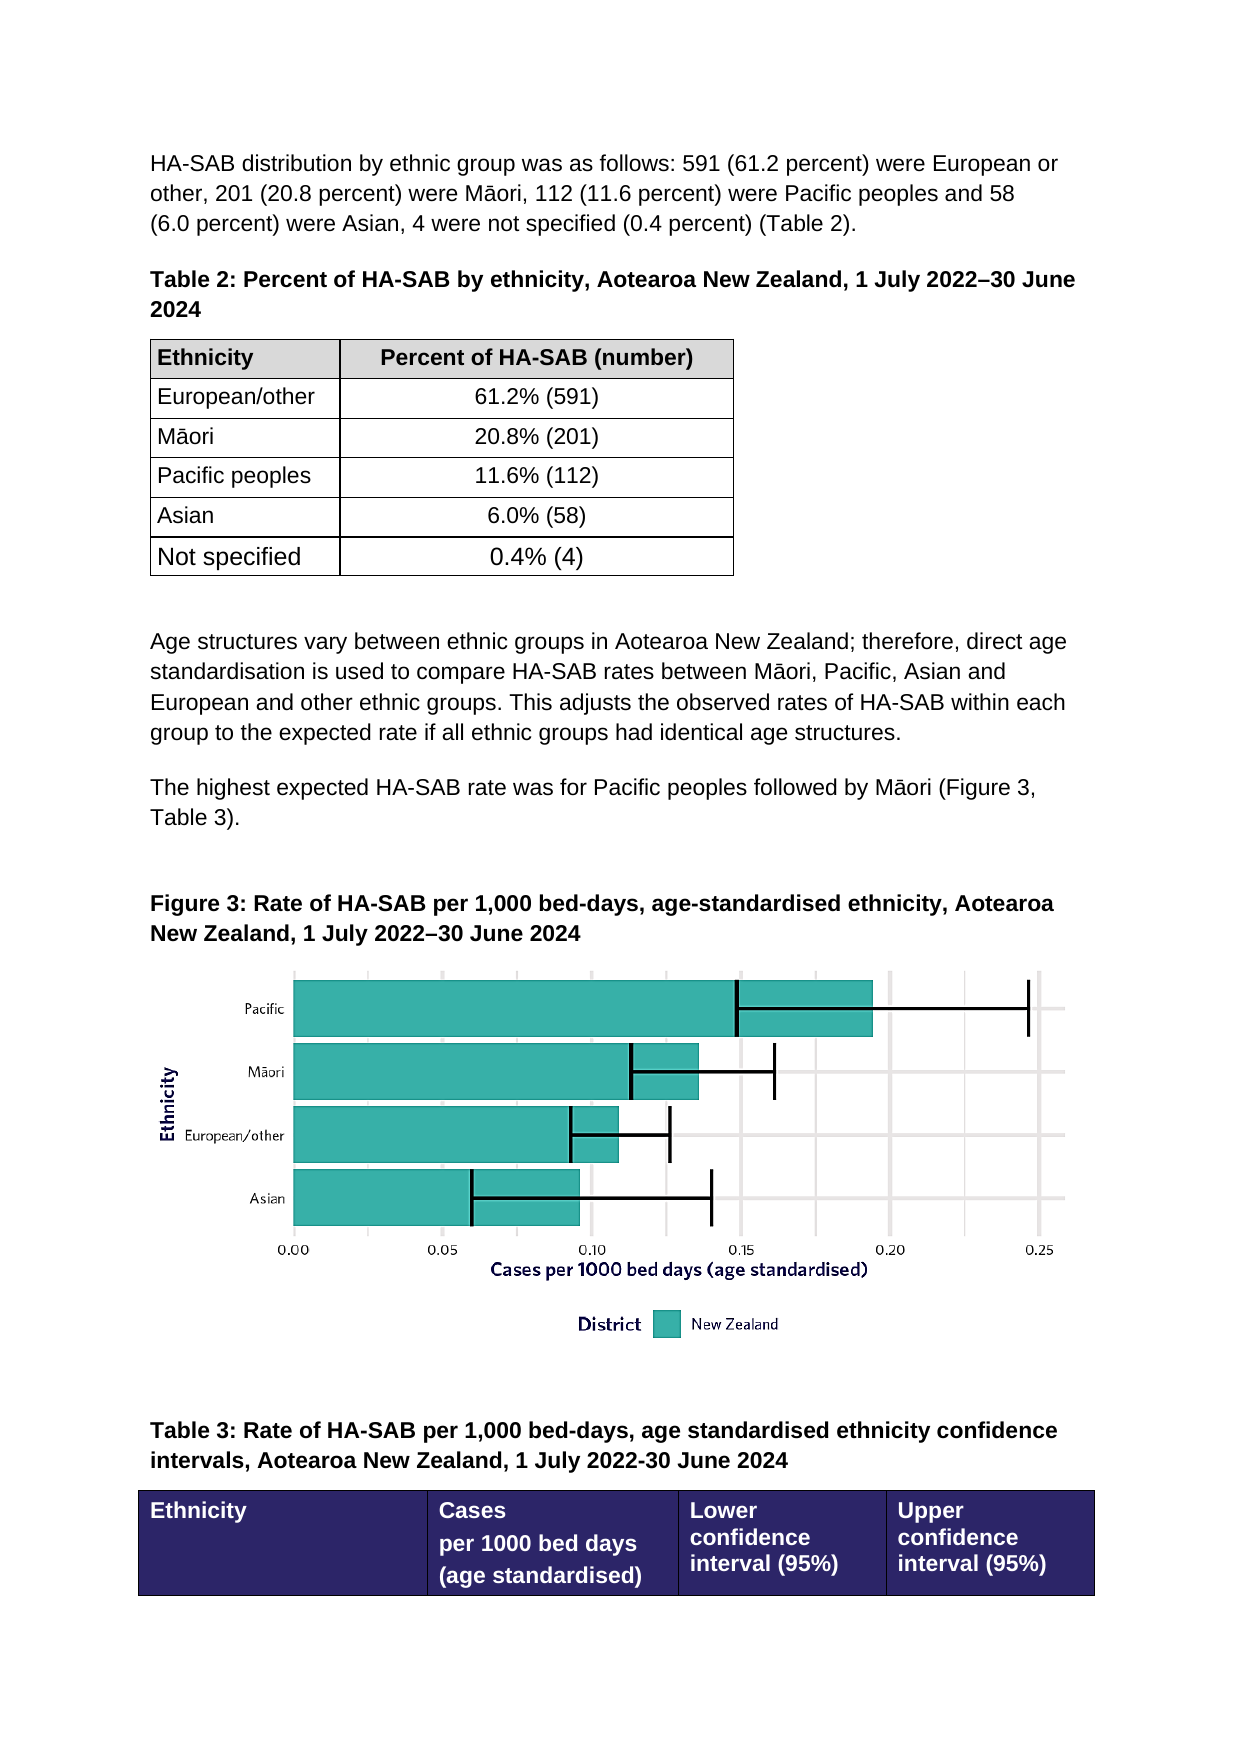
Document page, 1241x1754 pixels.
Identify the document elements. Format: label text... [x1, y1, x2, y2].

table_cell Māori [151, 419, 339, 457]
table_cell 61.2% (591) [341, 379, 733, 418]
table_cell European/other [151, 379, 339, 418]
text Table 2: Percent of HA-SAB by ethnicity, Aotearoa New Zealand, 1 July 2022–30 June 2024 [150, 266, 1090, 322]
picture [150, 962, 1091, 1358]
table_header Ethnicity [151, 340, 339, 378]
text Figure 3: Rate of HA-SAB per 1,000 bed-days, age-standardised ethnicity, Aotearoa New Zealand, 1 July 2022–30 June 2024 [150, 889, 1090, 946]
table_header Ethnicity [139, 1491, 427, 1595]
table_cell 20.8% (201) [341, 419, 733, 457]
table_cell 0.4% (4) [341, 538, 733, 574]
table_header Upper confidence interval (95%) [887, 1491, 1094, 1595]
table_header Cases per 1000 bed days (age standardised) [428, 1491, 678, 1595]
table_cell Asian [151, 498, 339, 536]
table_header Percent of HA-SAB (number) [341, 340, 733, 378]
table_cell Pacific peoples [151, 458, 339, 497]
text Age structures vary between ethnic groups in Aotearoa New Zealand; therefore, direct age standardisation is used to compare HA-SAB rates between Māori, Pacific, Asian and European and other ethnic groups. This adjusts the observed rates of HA-SAB within each group to the expected rate if all ethnic groups had identical age structures. [150, 628, 1090, 745]
table_header Lower confidence interval (95%) [679, 1491, 886, 1595]
text Table 3: Rate of HA-SAB per 1,000 bed-days, age standardised ethnicity confidence intervals, Aotearoa New Zealand, 1 July 2022-30 June 2024 [150, 1417, 1090, 1473]
text HA-SAB distribution by ethnic group was as follows: 591 (61.2 percent) were European or other, 201 (20.8 percent) were Māori, 112 (11.6 percent) were Pacific peoples and 58 (6.0 percent) were Asian, 4 were not specified (0.4 percent) (Table 2). [150, 150, 1090, 237]
text The highest expected HA-SAB rate was for Pacific peoples followed by Māori (Figure 3, Table 3). [150, 774, 1090, 831]
table_cell 11.6% (112) [341, 458, 733, 497]
table_cell 6.0% (58) [341, 498, 733, 536]
table_cell Not specified [151, 538, 339, 574]
